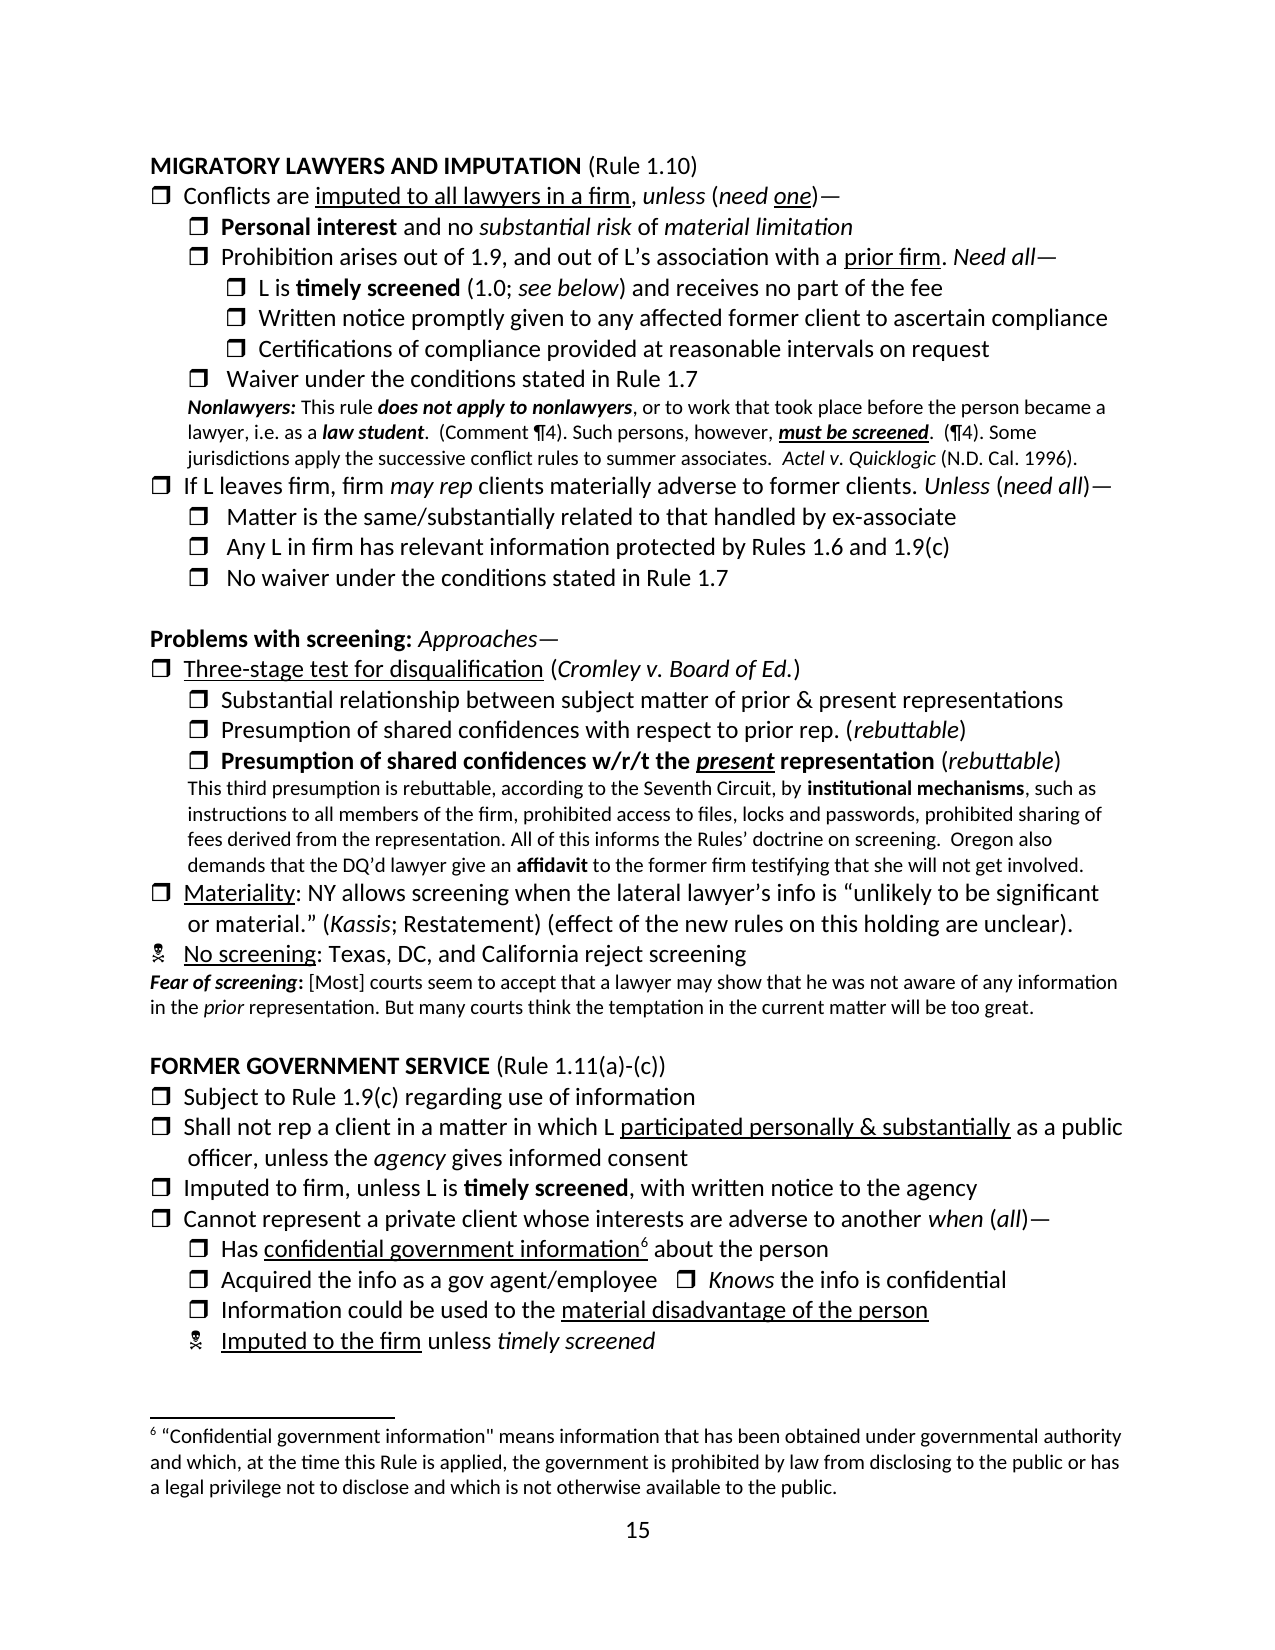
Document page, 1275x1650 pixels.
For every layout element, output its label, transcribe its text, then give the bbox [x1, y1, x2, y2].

text Fear of screening: [Most] courts seem to accept that a lawyer may show that he was not aware of any information in the prior representation. But many courts think the temptation in the current matter will be too great. [150, 969, 1125, 1020]
text Acquired the info as a gov agent/employee Knows the info is confidential [187, 1264, 1125, 1294]
text Cannot represent a private client whose interests are adverse to another when (all)— [150, 1203, 1125, 1233]
text Imputed to the firm unless timely screened [187, 1325, 1125, 1355]
text Presumption of shared confidences w/r/t the present representation (rebuttable) [187, 745, 1125, 776]
text No screening: Texas, DC, and California reject screening [150, 938, 1125, 969]
text Nonlawyers: This rule does not apply to nonlawyers, or to work that took place before the person became a lawyer, i.e. as a law student. (Comment ¶4). Such persons, however, must be screened. (¶4). Some jurisdictions apply the successive conflict rules to summer associates. Actel v. Quicklogic (N.D. Cal. 1996). [187, 394, 1125, 470]
text Presumption of shared confidences with respect to prior rep. (rebuttable) [187, 714, 1125, 745]
text Materiality: NY allows screening when the lateral lawyer’s info is “unlikely to be significant or material.” (Kassis; Restatement) (effect of the new rules on this holding are unclear). [150, 877, 1125, 938]
text If L leaves firm, firm may rep clients materially adverse to former clients. Unless (need all)— [150, 470, 1125, 501]
text MIGRATORY LAWYERS AND IMPUTATION (Rule 1.10) [150, 150, 1125, 181]
text Three-stage test for disqualification (Cromley v. Board of Ed.) [150, 653, 1125, 684]
text Subject to Rule 1.9(c) regarding use of information [150, 1081, 1125, 1111]
text Written notice promptly given to any affected former client to ascertain compliance [225, 303, 1125, 333]
text L is timely screened (1.0; see below) and receives no part of the fee [225, 272, 1125, 303]
text Prohibition arises out of 1.9, and out of L’s association with a prior firm. Need all— [187, 242, 1125, 272]
text No waiver under the conditions stated in Rule 1.7 [187, 562, 1125, 592]
text Matter is the same/substantially related to that handled by ex-associate [187, 501, 1125, 531]
text This third presumption is rebuttable, according to the Seventh Circuit, by institutional mechanisms, such as instructions to all members of the firm, prohibited access to files, locks and passwords, prohibited sharing of fees derived from the representation. All of this informs the Rules’ doctrine on screening. Oregon also demands that the DQ’d lawyer give an affidavit to the former firm testifying that she will not get involved. [187, 776, 1125, 877]
text Any L in firm has relevant information protected by Rules 1.6 and 1.9(c) [187, 531, 1125, 562]
text Certifications of compliance provided at reasonable intervals on request [225, 333, 1125, 364]
text Information could be used to the material disadvantage of the person [187, 1294, 1125, 1325]
text Shall not rep a client in a matter in which L participated personally & substantially as a public officer, unless the agency gives informed consent [150, 1111, 1125, 1172]
text Substantial relationship between subject matter of prior & present representations [187, 684, 1125, 714]
text Has confidential government information about the person [187, 1233, 1125, 1264]
text Personal interest and no substantial risk of material limitation [187, 211, 1125, 242]
text FORMER GOVERNMENT SERVICE (Rule 1.11(a)-(c)) [150, 1050, 1125, 1081]
text Conflicts are imputed to all lawyers in a firm, unless (need one)— [150, 181, 1125, 211]
text Problems with screening: Approaches— [150, 623, 1125, 653]
text Imputed to firm, unless L is timely screened, with written notice to the agency [150, 1172, 1125, 1203]
text Waiver under the conditions stated in Rule 1.7 [187, 364, 1125, 394]
